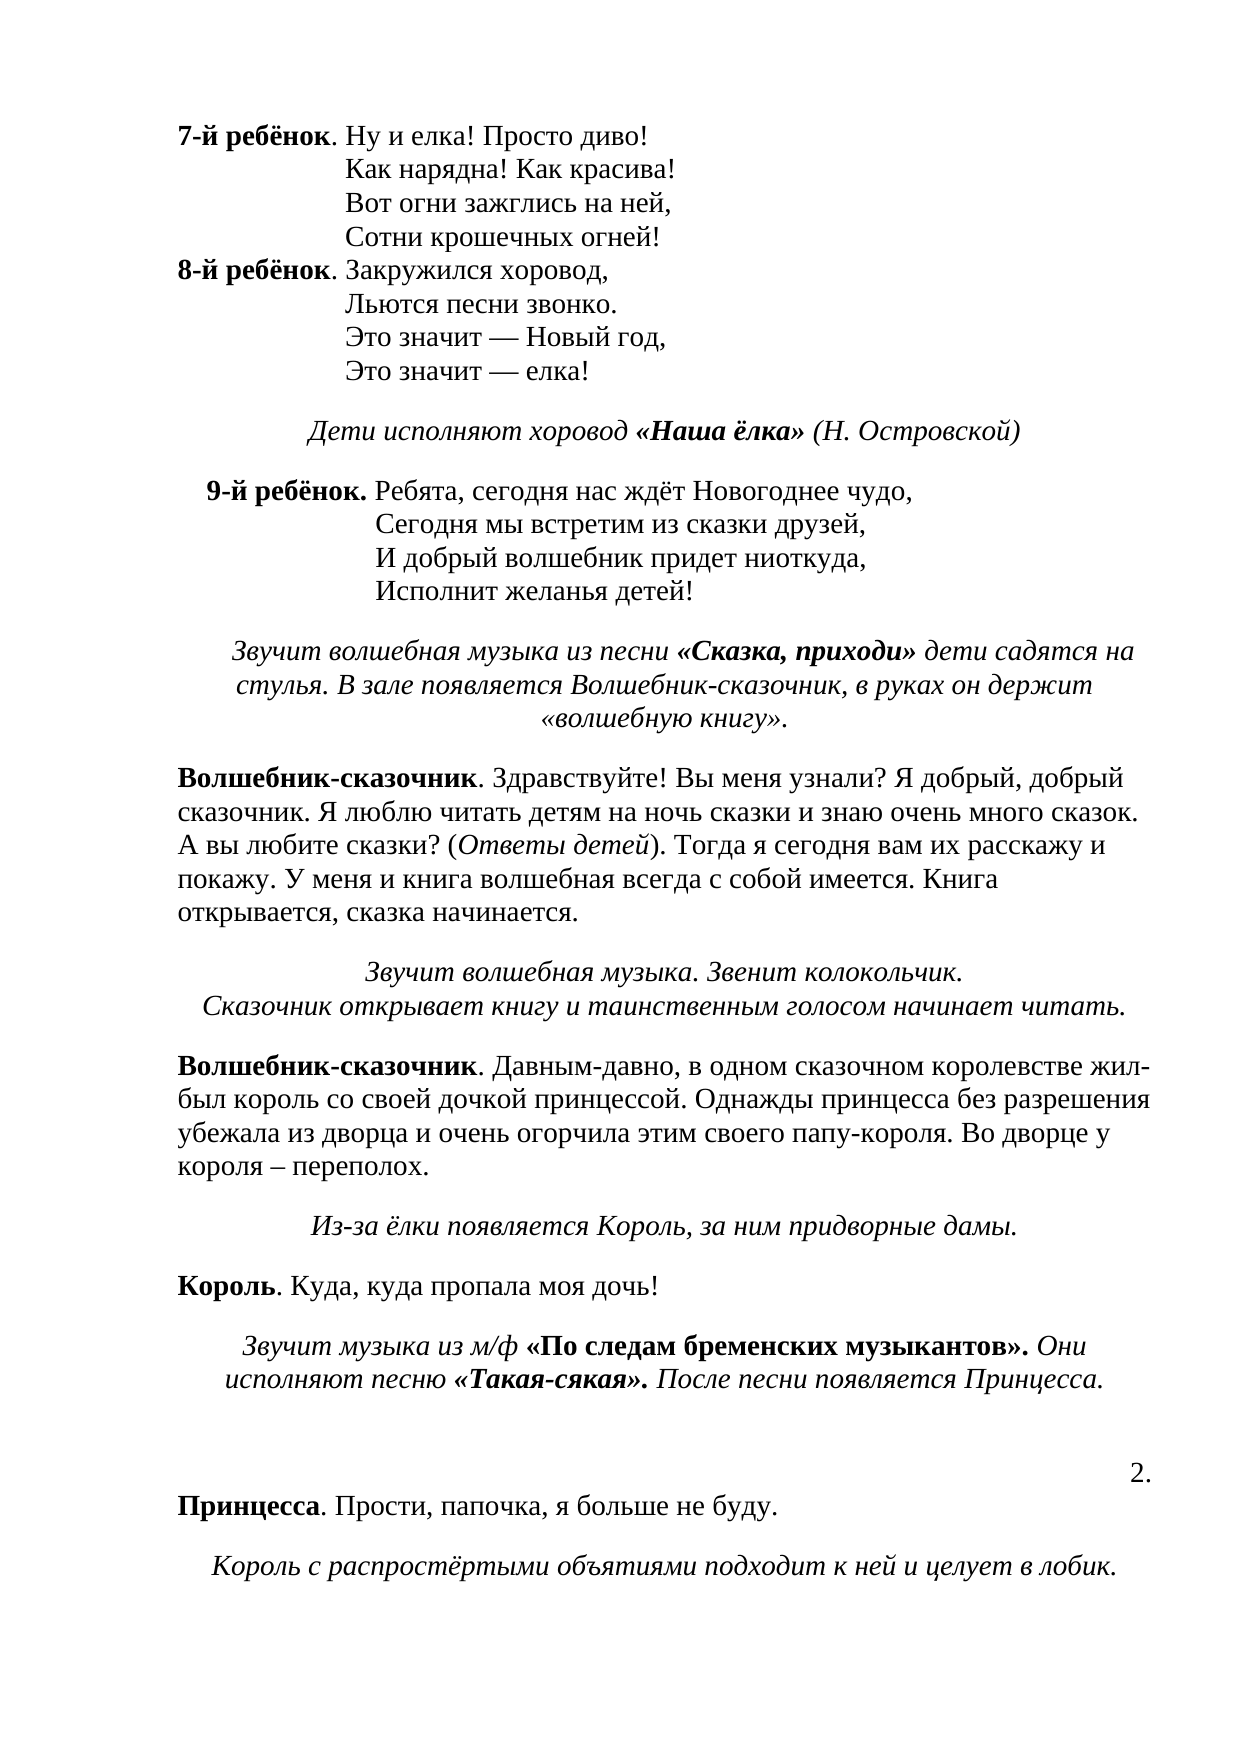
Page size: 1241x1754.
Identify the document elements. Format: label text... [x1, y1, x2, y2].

text И добрый волшебник придет ниоткуда, [177, 540, 1152, 573]
text убежала из дворца и очень огорчила этим своего папу-короля. Во дворце у короля – переполох. [177, 1115, 1152, 1182]
text Король с распростёртыми объятиями подходит к ней и целует в лобик. [177, 1548, 1152, 1582]
text Звучит музыка из м/ф «По следам бременских музыкантов». Они исполняют песню «Такая-сякая». После песни появляется Принцесса. [177, 1328, 1152, 1395]
text Принцесса. Прости, папочка, я больше не буду. [177, 1488, 1152, 1522]
text Король. Куда, куда пропала моя дочь! [177, 1268, 1152, 1302]
text Звучит волшебная музыка. Звенит колокольчик. [177, 954, 1152, 988]
text 7-й ребёнок. Ну и елка! Просто диво! Как нарядна! Как красива! Вот огни зажглись на ней, Сотни крошечных огней! [649, 118, 1152, 252]
text Волшебник-сказочник. Здравствуйте! Вы меня узнали? Я добрый, добрый сказочник. Я люблю читать детям на ночь сказки и знаю очень много сказок. А вы любите сказки? (Ответы детей). Тогда я сегодня вам их расскажу и покажу. У меня и книга волшебная всегда с собой имеется. Книга открывается, сказка начинается. [177, 760, 1152, 928]
text Сказочник открывает книгу и таинственным голосом начинает читать. [177, 988, 1152, 1021]
text Исполнит желанья детей! [177, 573, 1152, 607]
text Дети исполняют хоровод «Наша ёлка» (Н. Островской) [177, 413, 1152, 473]
text Звучит волшебная музыка из песни «Сказка, приходи» дети садятся на стулья. В зале появляется Волшебник-сказочник, в руках он держит «волшебную книгу». [177, 633, 1152, 734]
text Из-за ёлки появляется Король, за ним придворные дамы. [177, 1208, 1152, 1242]
text 9-й ребёнок. Ребята, сегодня нас ждёт Новогоднее чудо, [177, 473, 1152, 506]
text 2. [177, 1455, 1152, 1488]
text Волшебник-сказочник. Давным-давно, в одном сказочном королевстве жил-был король со своей дочкой принцессой. Однажды принцесса без разрешения [177, 1048, 1152, 1115]
text Сегодня мы встретим из сказки друзей, [177, 506, 1152, 540]
text 8-й ребёнок. Закружился хоровод, Льются песни звонко. Это значит — Новый год, Это значит — елка! [590, 252, 1152, 386]
